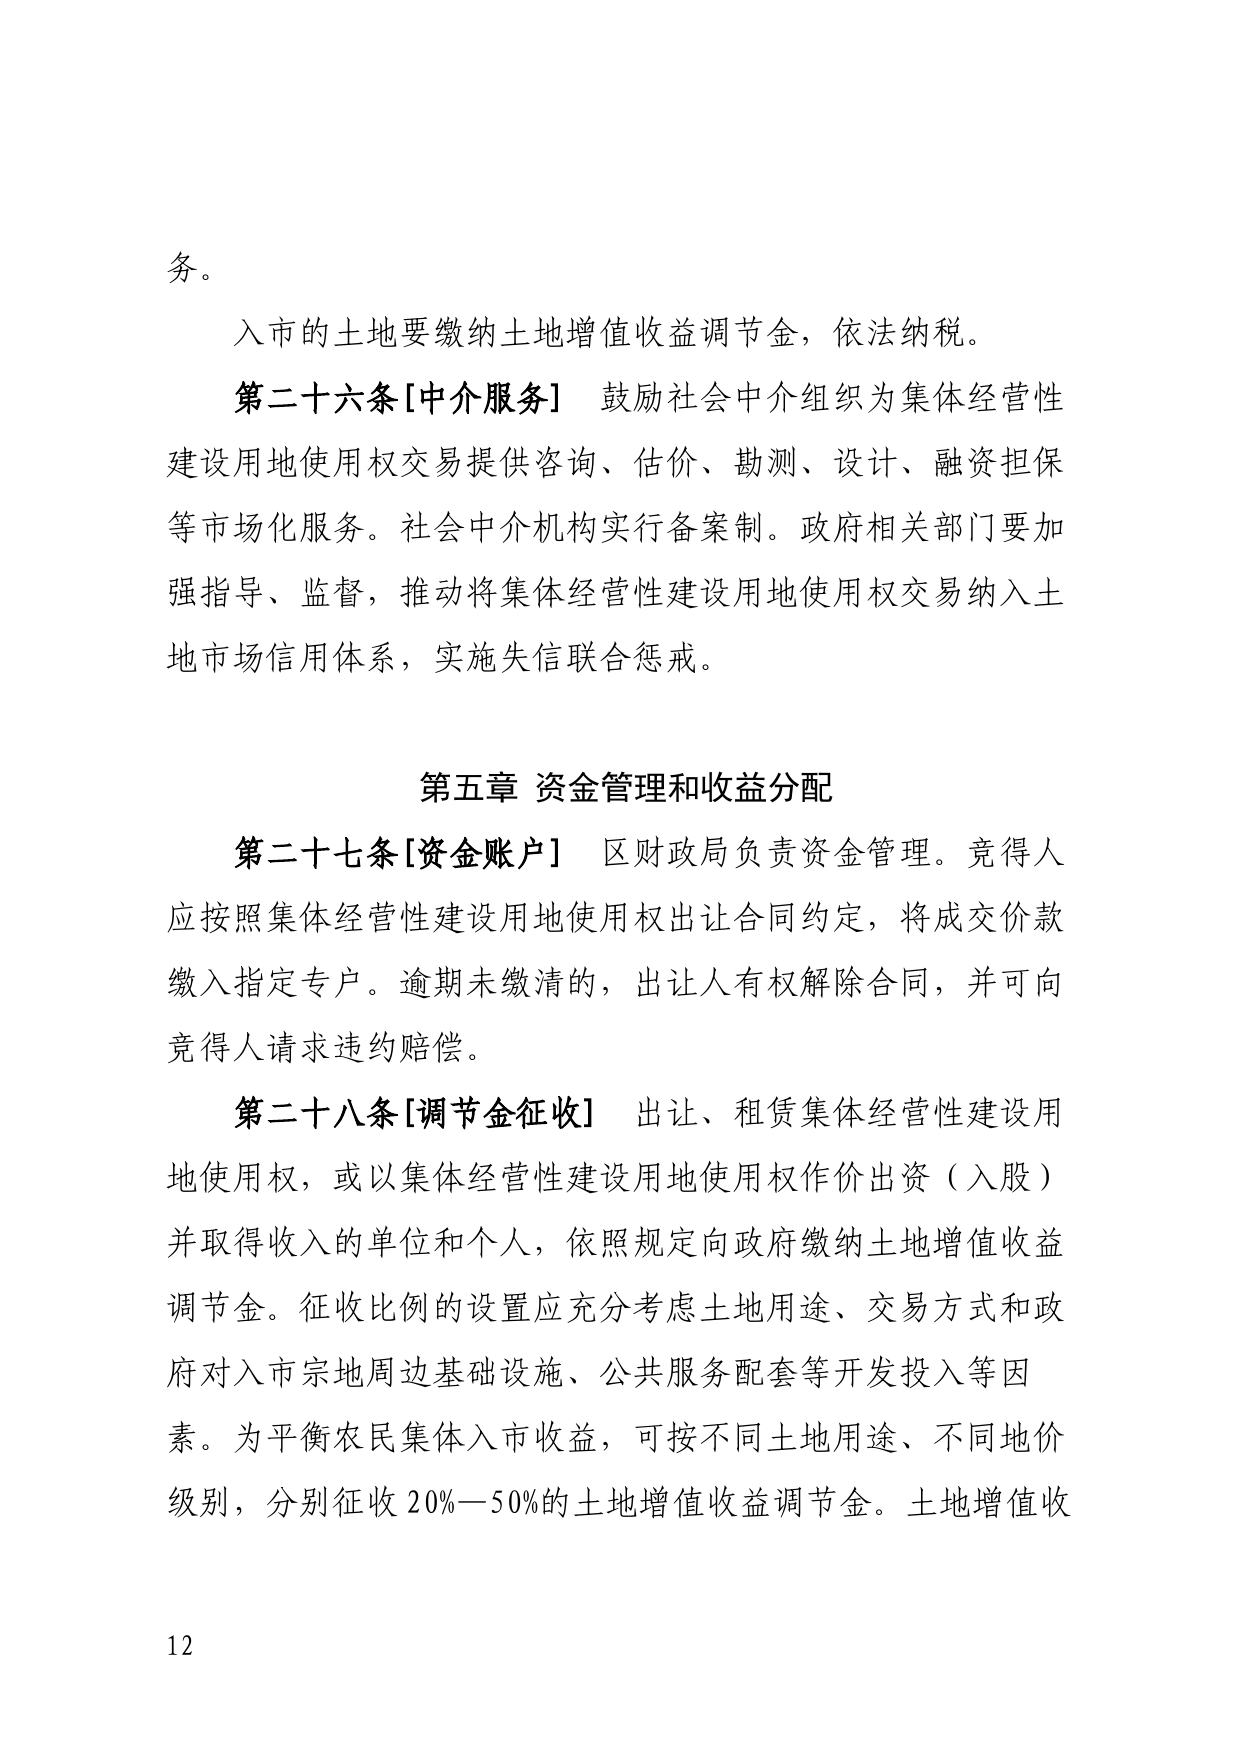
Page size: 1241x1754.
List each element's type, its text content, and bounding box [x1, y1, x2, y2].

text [165, 233, 1087, 298]
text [165, 1078, 1087, 1533]
text 第五章 资金管理和收益分配 [165, 753, 1087, 818]
text 第二十六条[中介服务] 鼓励社会中介组织为集体经营性建设用地使用权交易提供咨询、估价、勘测、设计、融资担保等市场化服务。社会中介机构实行备案制。政府相关部门要加强指导、监督，推动将集体经营性建设用地使用权交易纳入土地市场信用体系，实施失信联合惩戒。 [165, 363, 1087, 688]
text 入市的土地要缴纳土地增值收益调节金，依法纳税。 [165, 298, 1087, 363]
text 第二十七条[资金账户] 区财政局负责资金管理。竞得人应按照集体经营性建设用地使用权出让合同约定，将成交价款缴入指定专户。逾期未缴清的，出让人有权解除合同，并可向竞得人请求违约赔偿。 [165, 818, 1087, 1078]
